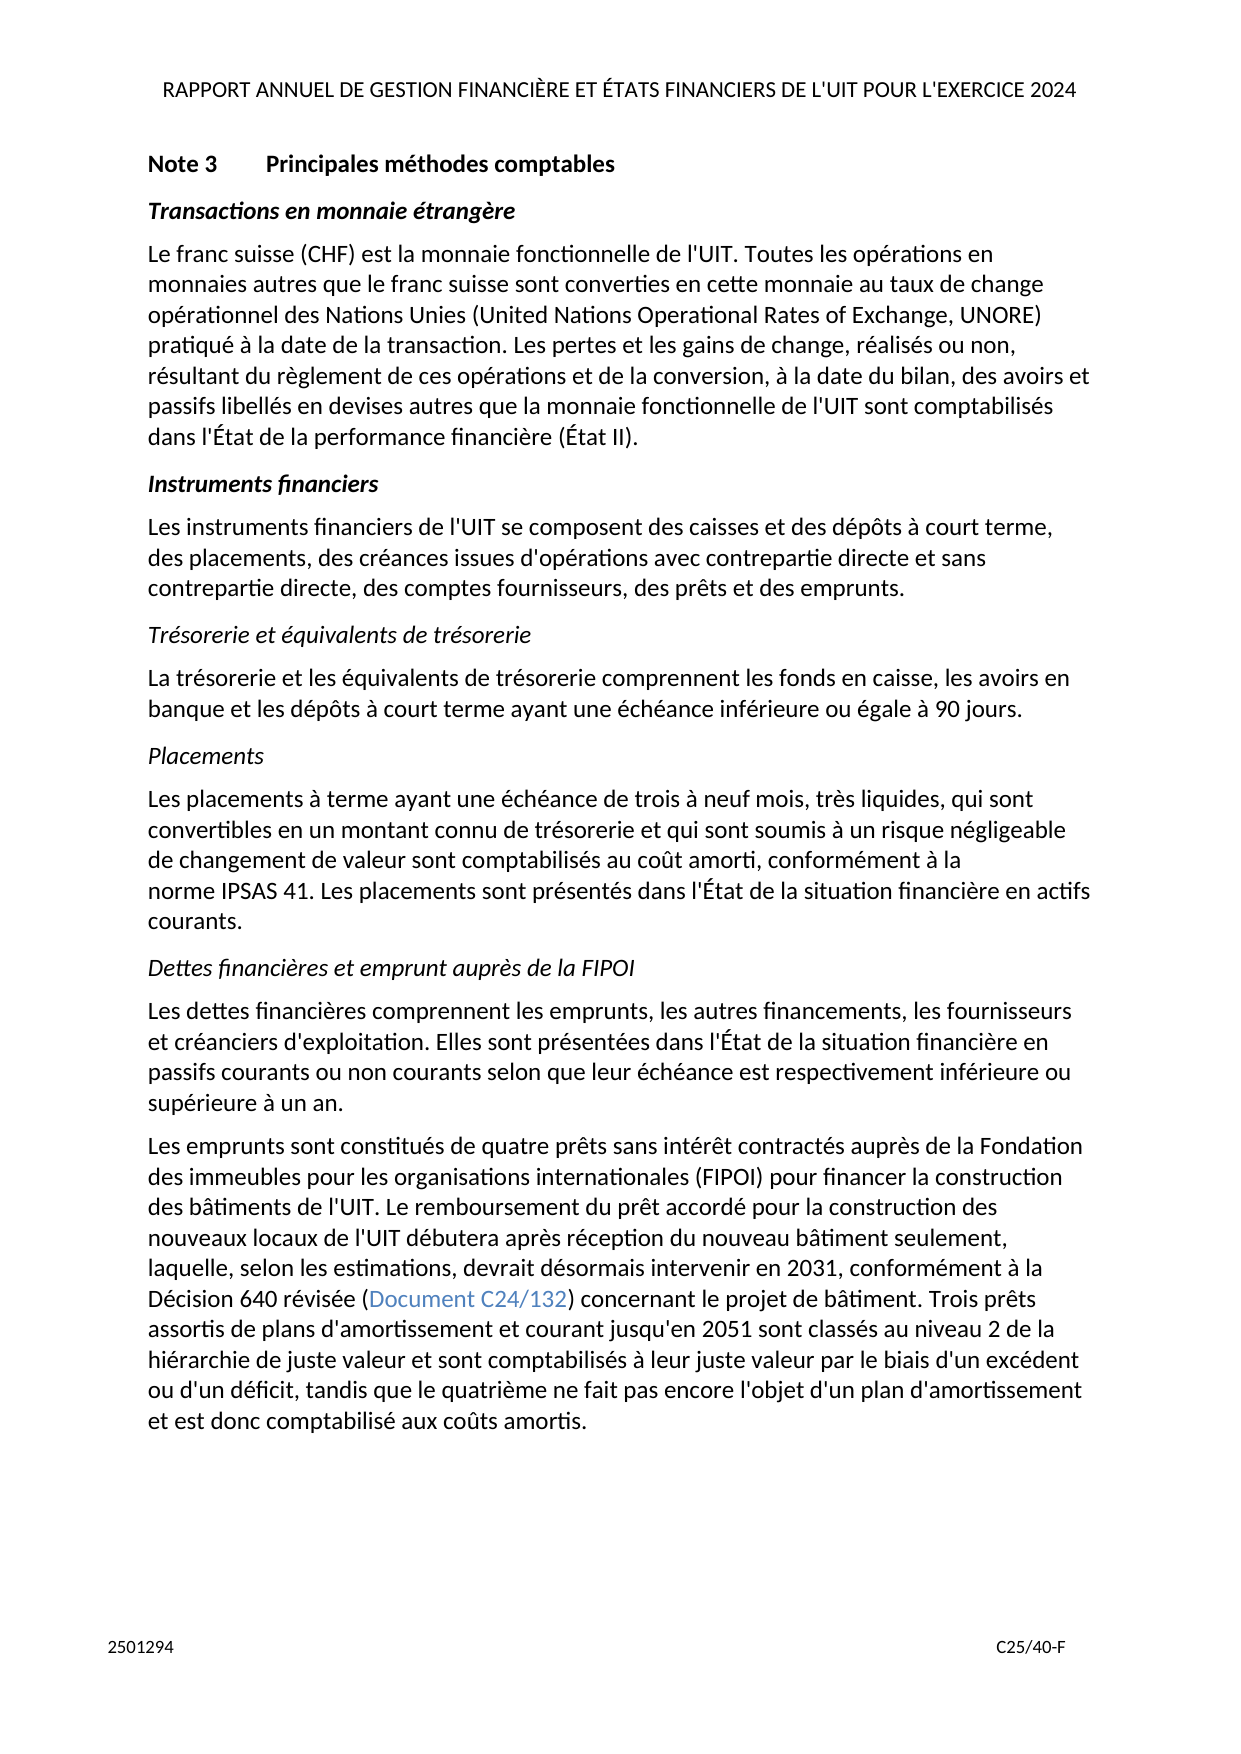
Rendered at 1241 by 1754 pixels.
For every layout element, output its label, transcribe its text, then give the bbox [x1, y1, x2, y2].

text Les instruments financiers de l'UIT se composent des caisses et des dépôts à court terme, des placements, des créances issues d'opérations avec contrepartie directe et sans contrepartie directe, des comptes fournisseurs, des prêts et des emprunts. [148, 511, 1092, 603]
text Les dettes financières comprennent les emprunts, les autres financements, les fournisseurs et créanciers d'exploitation. Elles sont présentées dans l'État de la situation financière en passifs courants ou non courants selon que leur échéance est respectivement inférieure ou supérieure à un an. [148, 996, 1092, 1118]
subtitle Note 3 Principales méthodes comptables [148, 148, 1092, 178]
text Le franc suisse (CHF) est la monnaie fonctionnelle de l'UIT. Toutes les opérations en monnaies autres que le franc suisse sont converties en cette monnaie au taux de change opérationnel des Nations Unies (United Nations Operational Rates of Exchange, UNORE) pratiqué à la date de la transaction. Les pertes et les gains de change, réalisés ou non, résultant du règlement de ces opérations et de la conversion, à la date du bilan, des avoirs et passifs libellés en devises autres que la monnaie fonctionnelle de l'UIT sont comptabilisés dans l'État de la performance financière (État II). [148, 238, 1092, 452]
subtitle Dettes financières et emprunt auprès de la FIPOI [148, 952, 1092, 983]
text Les emprunts sont constitués de quatre prêts sans intérêt contractés auprès de la Fondation des immeubles pour les organisations internationales (FIPOI) pour financer la construction des bâtiments de l'UIT. Le remboursement du prêt accordé pour la construction des nouveaux locaux de l'UIT débutera après réception du nouveau bâtiment seulement, laquelle, selon les estimations, devrait désormais intervenir en 2031, conformément à la Décision 640 révisée (Document C24/132) concernant le projet de bâtiment. Trois prêts assortis de plans d'amortissement et courant jusqu'en 2051 sont classés au niveau 2 de la hiérarchie de juste valeur et sont comptabilisés à leur juste valeur par le biais d'un excédent ou d'un déficit, tandis que le quatrième ne fait pas encore l'objet d'un plan d'amortissement et est donc comptabilisé aux coûts amortis. [148, 1130, 1092, 1435]
subtitle Placements [148, 740, 1092, 771]
subtitle Trésorerie et équivalents de trésorerie [148, 619, 1092, 650]
subtitle Transactions en monnaie étrangère [148, 195, 1092, 225]
text Les placements à terme ayant une échéance de trois à neuf mois, très liquides, qui sont convertibles en un montant connu de trésorerie et qui sont soumis à un risque négligeable de changement de valeur sont comptabilisés au coût amorti, conformément à la norme IPSAS 41. Les placements sont présentés dans l'État de la situation financière en actifs courants. [148, 783, 1092, 936]
subtitle Instruments financiers [148, 468, 1092, 499]
text La trésorerie et les équivalents de trésorerie comprennent les fonds en caisse, les avoirs en banque et les dépôts à court terme ayant une échéance inférieure ou égale à 90 jours. [148, 662, 1092, 723]
